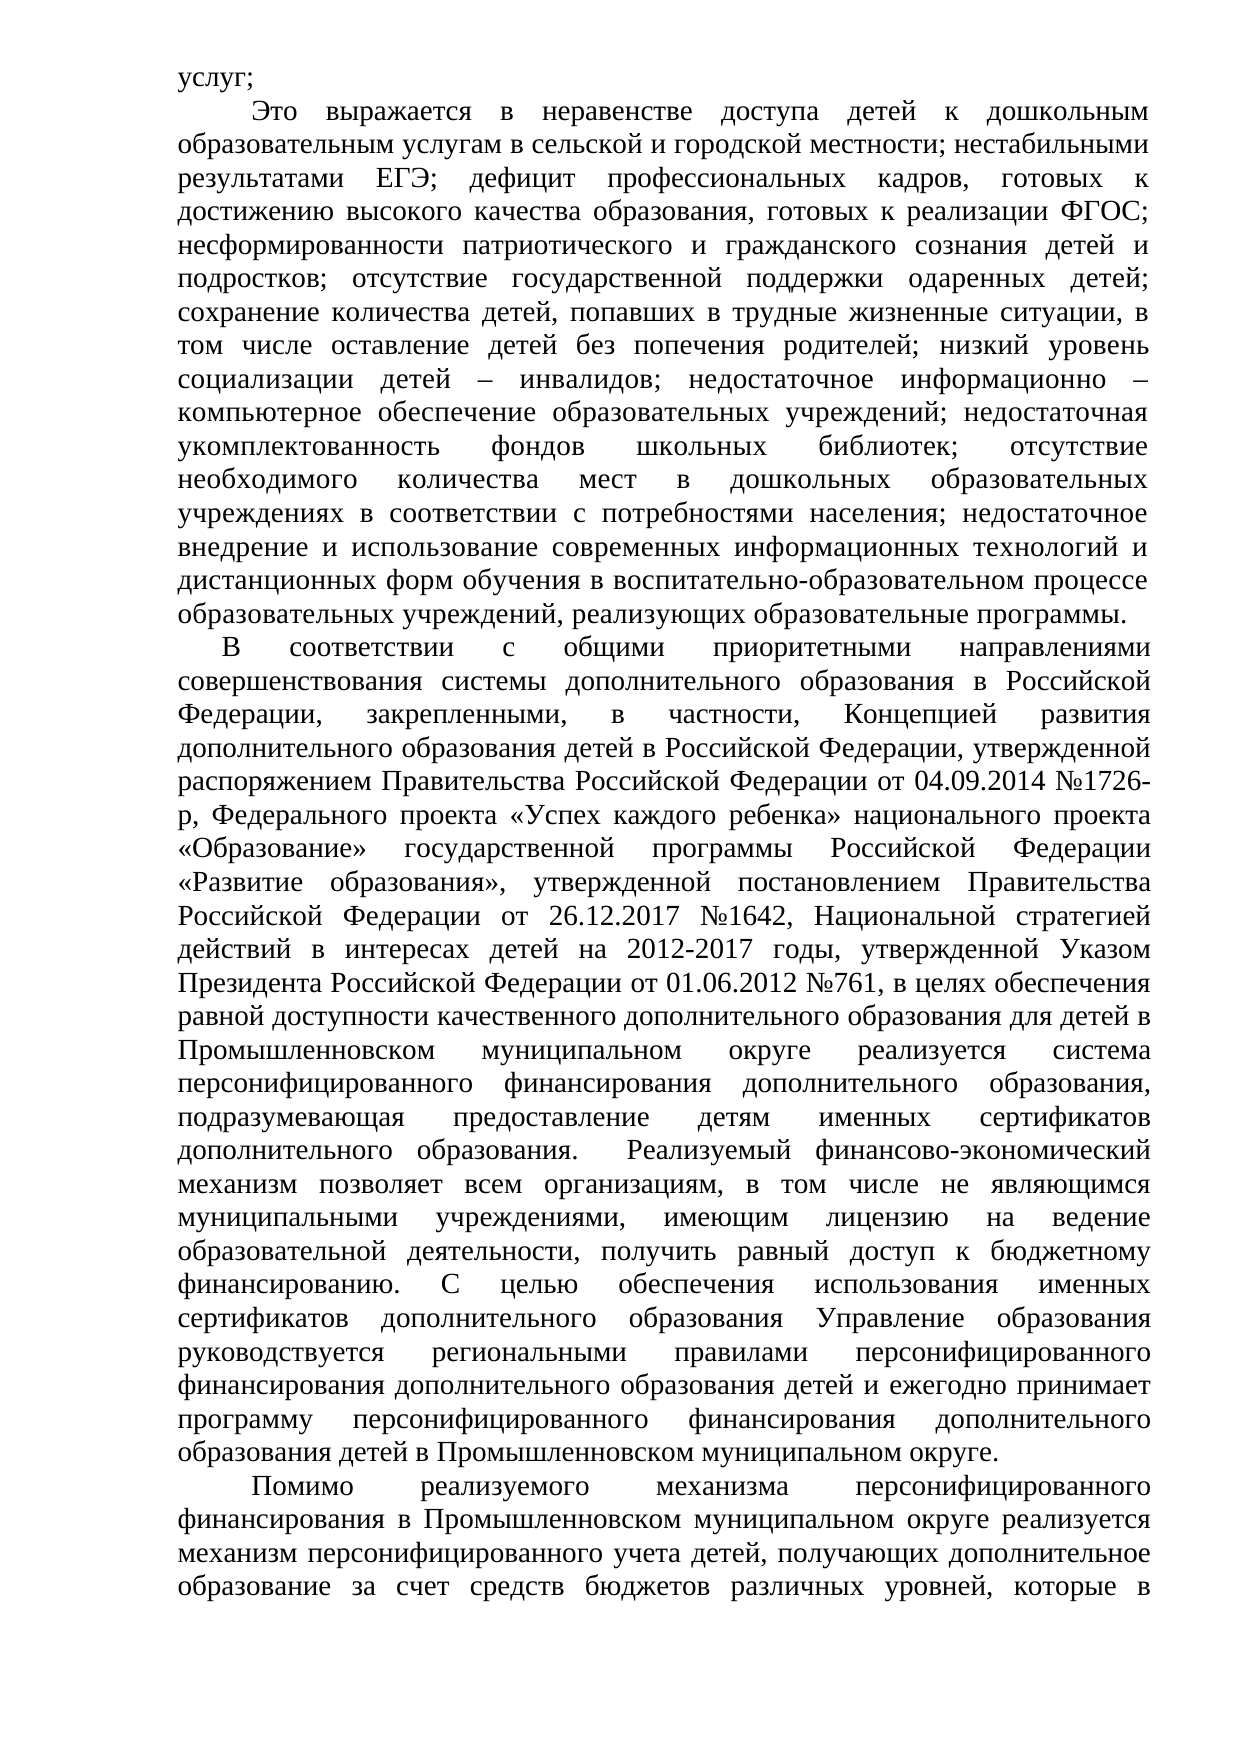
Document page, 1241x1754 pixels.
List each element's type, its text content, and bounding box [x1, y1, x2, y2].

text В соответствии с общими приоритетными направлениями совершенствования системы дополнительного образования в Российской Федерации, закрепленными, в частности, Концепцией развития дополнительного образования детей в Российской Федерации, утвержденной распоряжением Правительства Российской Федерации от 04.09.2014 №1726-р, Федерального проекта «Успех каждого ребенка» национального проекта «Образование» государственной программы Российской Федерации «Развитие образования», утвержденной постановлением Правительства Российской Федерации от 26.12.2017 №1642, Национальной стратегией действий в интересах детей на 2012-2017 годы, утвержденной Указом Президента Российской Федерации от 01.06.2012 №761, в целях обеспечения равной доступности качественного дополнительного образования для детей в Промышленновском муниципальном округе реализуется система персонифицированного финансирования дополнительного образования, подразумевающая предоставление детям именных сертификатов дополнительного образования. Реализуемый финансово-экономический механизм позволяет всем организациям, в том числе не являющимся муниципальными учреждениями, имеющим лицензию на ведение образовательной деятельности, получить равный доступ к бюджетному финансированию. С целью обеспечения использования именных сертификатов дополнительного образования Управление образования руководствуется региональными правилами персонифицированного финансирования дополнительного образования детей и ежегодно принимает программу персонифицированного финансирования дополнительного образования детей в Промышленновском муниципальном округе. [177, 629, 1152, 1468]
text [177, 1468, 1152, 1602]
text Это выражается в неравенстве доступа детей к дошкольным образовательным услугам в сельской и городской местности; нестабильными результатами ЕГЭ; дефицит профессиональных кадров, готовых к достижению высокого качества образования, готовых к реализации ФГОС; несформированности патриотического и гражданского сознания детей и подростков; отсутствие государственной поддержки одаренных детей; сохранение количества детей, попавших в трудные жизненные ситуации, в том числе оставление детей без попечения родителей; низкий уровень социализации детей – инвалидов; недостаточное информационно – компьютерное обеспечение образовательных учреждений; недостаточная укомплектованность фондов школьных библиотек; отсутствие необходимого количества мест в дошкольных образовательных учреждениях в соответствии с потребностями населения; недостаточное внедрение и использование современных информационных технологий и дистанционных форм обучения в воспитательно-образовательном процессе образовательных учреждений, реализующих образовательные программы. [177, 93, 1149, 629]
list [177, 59, 1149, 93]
